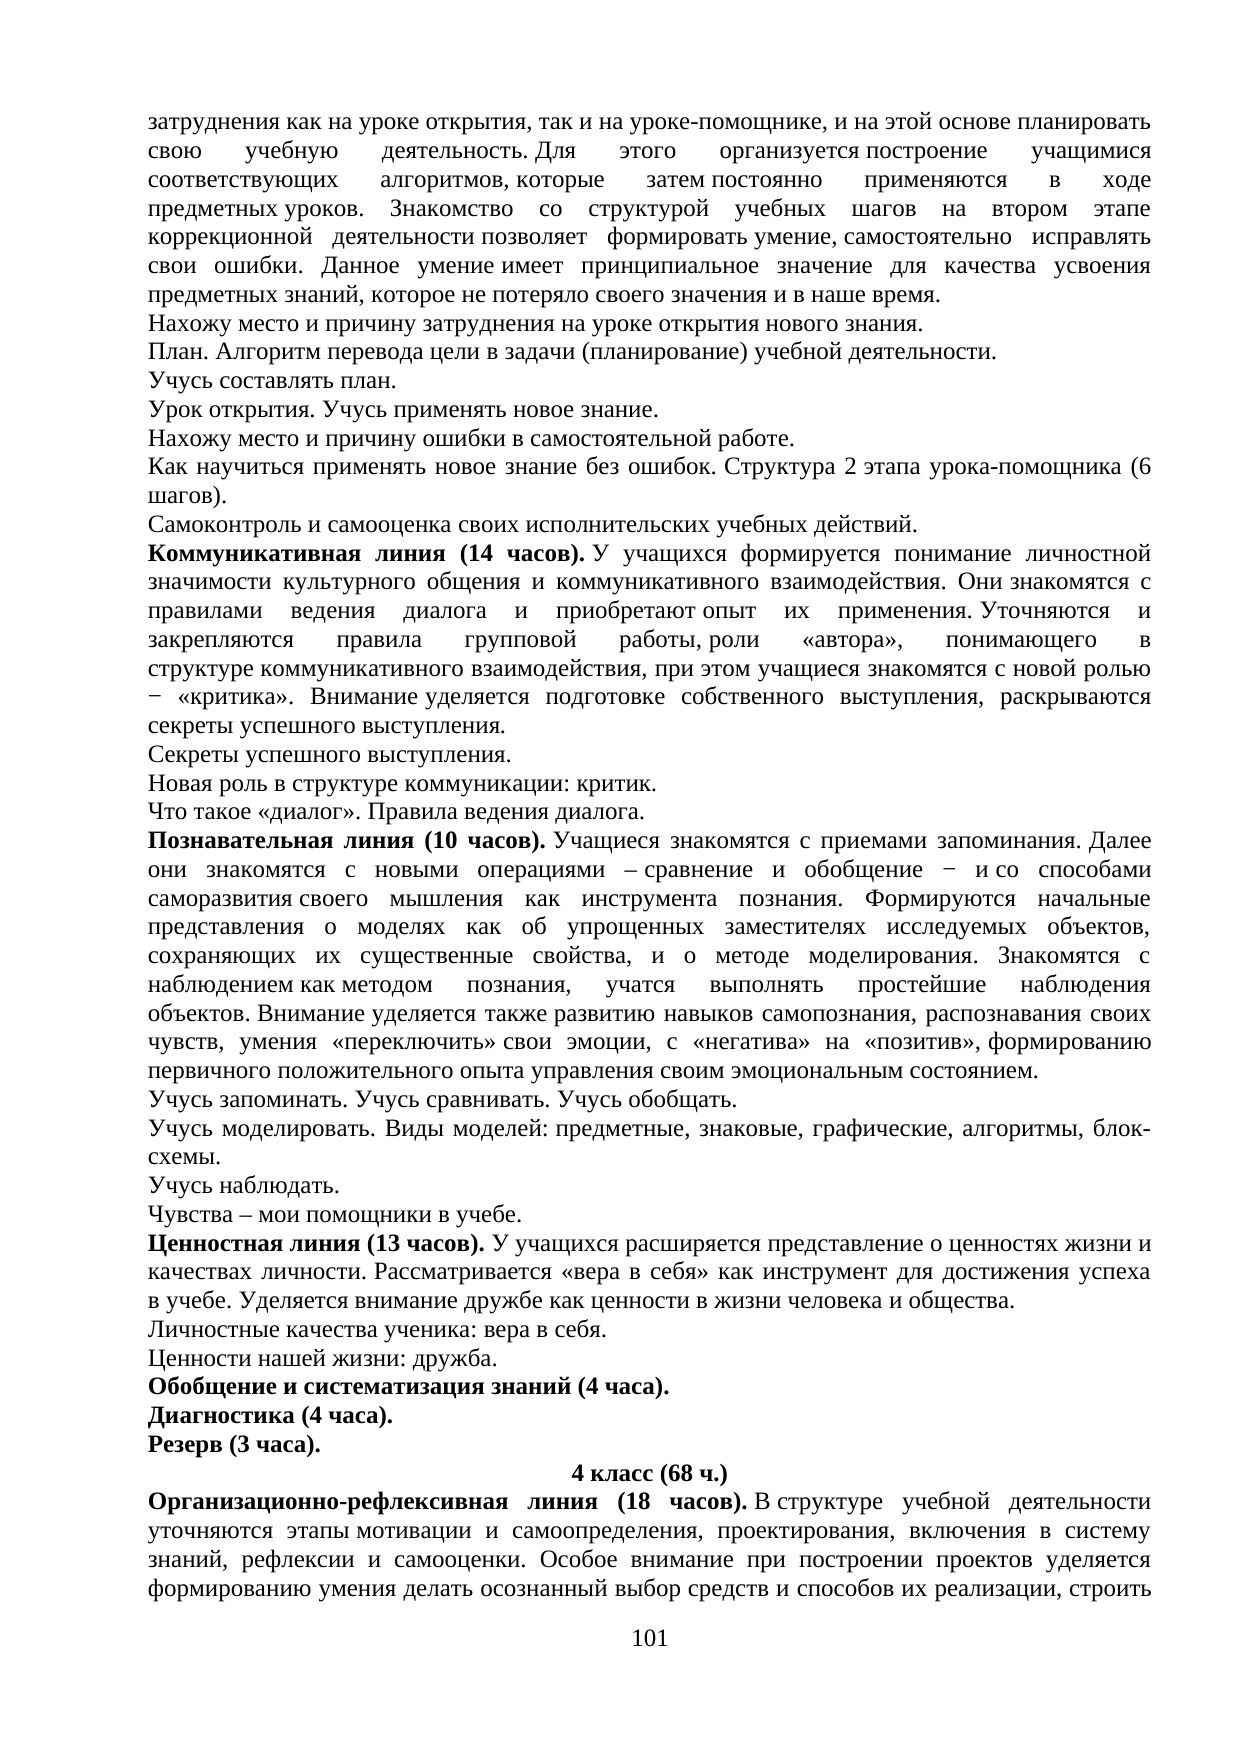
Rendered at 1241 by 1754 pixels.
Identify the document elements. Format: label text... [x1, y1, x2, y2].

text Учусь составлять план. [148, 365, 1152, 394]
text Учусь наблюдать. [148, 1170, 1152, 1199]
text Познавательная линия (10 часов). Учащиеся знакомятся с приемами запоминания. Далее они знакомятся с новыми операциями – сравнение и обобщение − и со способами саморазвития своего мышления как инструмента познания. Формируются начальные представления о моделях как об упрощенных заместителях исследуемых объектов, сохраняющих их существенные свойства, и о методе моделирования. Знакомятся с наблюдением как методом познания, учатся выполнять простейшие наблюдения объектов. Внимание уделяется также развитию навыков самопознания, распознавания своих чувств, умения «переключить» свои эмоции, с «негатива» на «позитив», формированию первичного положительного опыта управления своим эмоциональным состоянием. [148, 825, 1152, 1084]
text Нахожу место и причину ошибки в самостоятельной работе. [148, 423, 1152, 451]
text Урок открытия. Учусь применять новое знание. [148, 394, 1152, 423]
text Чувства – мои помощники в учебе. [148, 1199, 1152, 1228]
text Резерв (3 часа). [148, 1429, 1152, 1458]
text 4 класс (68 ч.) [148, 1458, 1152, 1486]
text Коммуникативная линия (14 часов). У учащихся формируется понимание личностной значимости культурного общения и коммуникативного взаимодействия. Они знакомятся с правилами ведения диалога и приобретают опыт их применения. Уточняются и закрепляются правила групповой работы, роли «автора», понимающего в структуре коммуникативного взаимодействия, при этом учащиеся знакомятся с новой ролью − «критика». Внимание уделяется подготовке собственного выступления, раскрываются секреты успешного выступления. [148, 538, 1152, 739]
text Обобщение и систематизация знаний (4 часа). [148, 1371, 1152, 1400]
text Личностные качества ученика: вера в себя. [148, 1314, 1152, 1343]
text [148, 1486, 1152, 1601]
text Учусь моделировать. Виды моделей: предметные, знаковые, графические, алгоритмы, блок-схемы. [148, 1113, 1152, 1170]
text Секреты успешного выступления. [148, 739, 1152, 768]
text Учусь запоминать. Учусь сравнивать. Учусь обобщать. [148, 1084, 1152, 1113]
text Новая роль в структуре коммуникации: критик. [148, 768, 1152, 796]
text Нахожу место и причину затруднения на уроке открытия нового знания. [148, 308, 1152, 336]
text Как научиться применять новое знание без ошибок. Структура 2 этапа урока-помощника (6 шагов). [148, 451, 1152, 509]
text Самоконтроль и самооценка своих исполнительских учебных действий. [148, 509, 1152, 538]
text Ценности нашей жизни: дружба. [148, 1343, 1152, 1371]
text Что такое «диалог». Правила ведения диалога. [148, 796, 1152, 825]
text План. Алгоритм перевода цели в задачи (планирование) учебной деятельности. [148, 336, 1152, 365]
text Диагностика (4 часа). [148, 1400, 1152, 1429]
text Ценностная линия (13 часов). У учащихся расширяется представление о ценностях жизни и качествах личности. Рассматривается «вера в себя» как инструмент для достижения успеха в учебе. Уделяется внимание дружбе как ценности в жизни человека и общества. [148, 1228, 1152, 1314]
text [148, 106, 1152, 308]
